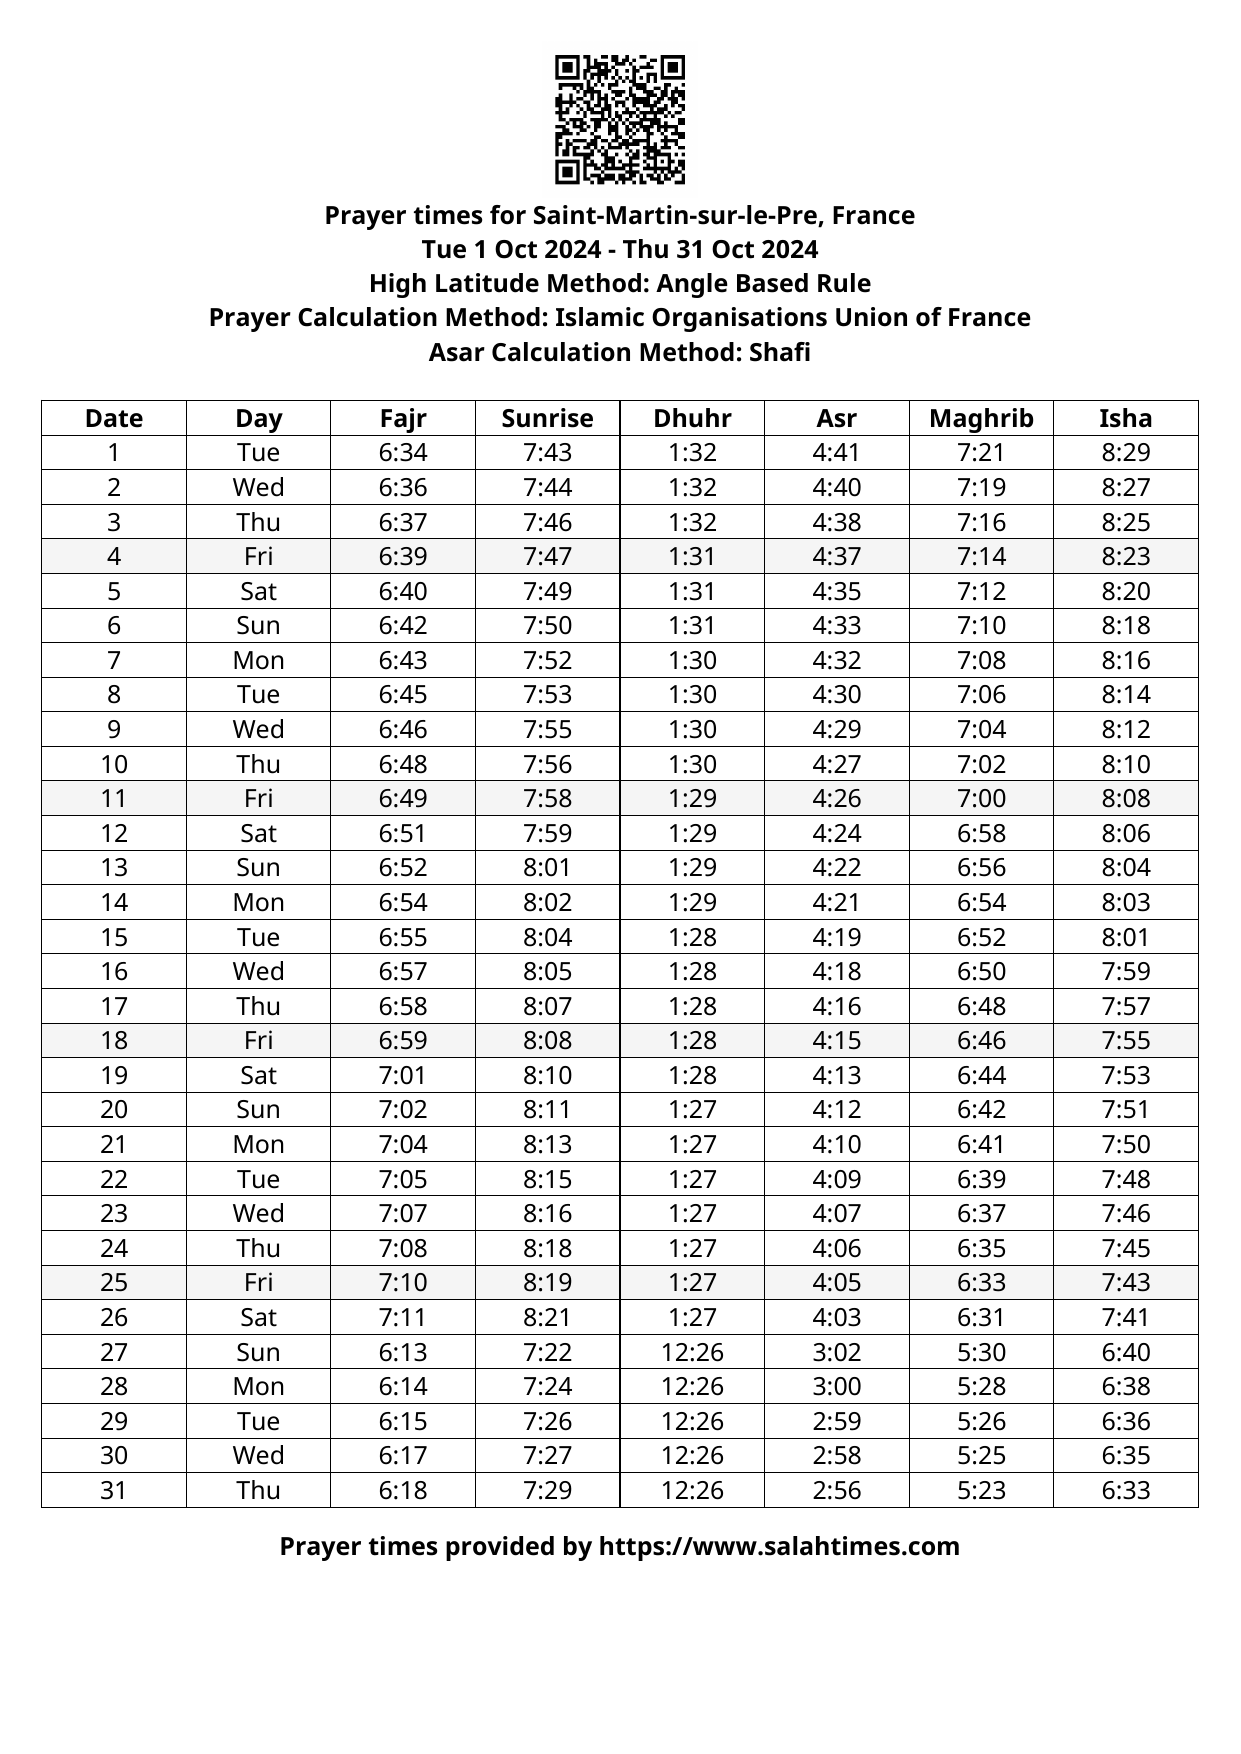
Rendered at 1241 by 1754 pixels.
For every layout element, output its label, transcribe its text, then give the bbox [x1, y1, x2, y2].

table_cell 7:58 [476, 781, 619, 815]
table_cell Sat [187, 574, 330, 607]
table_header Date [42, 401, 186, 434]
table_cell 7:51 [1054, 1093, 1198, 1126]
table_cell Wed [187, 1439, 330, 1472]
text High Latitude Method: Angle Based Rule [42, 266, 1198, 300]
table_cell 8:02 [476, 885, 619, 919]
table_cell 31 [42, 1473, 186, 1507]
table_cell Sun [187, 609, 330, 642]
table_cell 1:28 [621, 954, 764, 988]
table_cell 4:37 [765, 539, 909, 573]
table_cell 12:26 [621, 1473, 764, 1507]
table_cell 6:31 [910, 1300, 1053, 1334]
table_cell 6:56 [910, 851, 1053, 884]
table_cell 1:27 [621, 1162, 764, 1195]
table_cell 6:35 [1054, 1439, 1198, 1472]
table_cell 5 [42, 574, 186, 607]
table_cell 1:27 [621, 1127, 764, 1161]
table_cell 1:31 [621, 574, 764, 607]
table_cell Tue [187, 920, 330, 953]
table_cell 1:31 [621, 539, 764, 573]
table_cell 11 [42, 781, 186, 815]
table_cell 6:42 [331, 609, 475, 642]
table_cell 7:46 [476, 505, 619, 538]
table_cell 28 [42, 1369, 186, 1403]
table_cell 6:54 [331, 885, 475, 919]
table_cell 4:16 [765, 989, 909, 1022]
table_cell 1:29 [621, 781, 764, 815]
table_cell 7:22 [476, 1335, 619, 1368]
table_cell Sat [187, 1058, 330, 1092]
table_cell 4:12 [765, 1093, 909, 1126]
table_cell 7:06 [910, 678, 1053, 711]
table_cell 7:49 [476, 574, 619, 607]
table_cell 1:30 [621, 747, 764, 780]
table_cell 30 [42, 1439, 186, 1472]
table_cell Fri [187, 1266, 330, 1299]
table_cell 4:21 [765, 885, 909, 919]
table_cell 7:53 [1054, 1058, 1198, 1092]
table_cell 1:30 [621, 678, 764, 711]
table_cell 18 [42, 1024, 186, 1057]
table_cell 6:44 [910, 1058, 1053, 1092]
table_cell 8:05 [476, 954, 619, 988]
table_cell 7:02 [910, 747, 1053, 780]
table_cell 16 [42, 954, 186, 988]
table_cell 4:24 [765, 816, 909, 849]
table_cell 7:14 [910, 539, 1053, 573]
table_cell 7:47 [476, 539, 619, 573]
table_cell 27 [42, 1335, 186, 1368]
table_cell 7:08 [331, 1231, 475, 1264]
table_cell 21 [42, 1127, 186, 1161]
table_cell 7:43 [476, 436, 619, 469]
text Prayer times provided by https://www.salahtimes.com [42, 1528, 1198, 1563]
table_cell 6:58 [910, 816, 1053, 849]
table_cell 8:08 [1054, 781, 1198, 815]
table_cell 8:01 [1054, 920, 1198, 953]
table_cell 25 [42, 1266, 186, 1299]
table_cell 6:52 [910, 920, 1053, 953]
table_cell 7:16 [910, 505, 1053, 538]
table_cell Wed [187, 470, 330, 504]
text Tue 1 Oct 2024 - Thu 31 Oct 2024 [42, 232, 1198, 266]
table_header Sunrise [476, 401, 619, 434]
table_cell Tue [187, 436, 330, 469]
table_cell 8:01 [476, 851, 619, 884]
table_cell 5:30 [910, 1335, 1053, 1368]
table_cell 1:28 [621, 1024, 764, 1057]
table_cell 6:18 [331, 1473, 475, 1507]
table_cell 8:29 [1054, 436, 1198, 469]
table_cell 2:58 [765, 1439, 909, 1472]
table_cell 7:57 [1054, 989, 1198, 1022]
table_cell 6:52 [331, 851, 475, 884]
text Prayer Calculation Method: Islamic Organisations Union of France [42, 300, 1198, 334]
table_cell Fri [187, 1024, 330, 1057]
table_cell 5:23 [910, 1473, 1053, 1507]
table_cell 4:05 [765, 1266, 909, 1299]
table_cell 7:53 [476, 678, 619, 711]
table_cell 7:04 [910, 712, 1053, 746]
table_cell 6:34 [331, 436, 475, 469]
table_cell 8:10 [1054, 747, 1198, 780]
table_cell 6:58 [331, 989, 475, 1022]
table_cell 1:32 [621, 470, 764, 504]
table_cell 8:12 [1054, 712, 1198, 746]
table_cell 8:11 [476, 1093, 619, 1126]
table_cell 7:24 [476, 1369, 619, 1403]
table_cell Mon [187, 1127, 330, 1161]
table_cell 6:55 [331, 920, 475, 953]
table_cell 6:43 [331, 643, 475, 677]
table_cell 8:19 [476, 1266, 619, 1299]
table_cell 7 [42, 643, 186, 677]
text Asar Calculation Method: Shafi [42, 334, 1198, 368]
table_cell 4:19 [765, 920, 909, 953]
table_cell 9 [42, 712, 186, 746]
table_cell 7:04 [331, 1127, 475, 1161]
table_cell 14 [42, 885, 186, 919]
table_cell 1:27 [621, 1300, 764, 1334]
table_cell 6:50 [910, 954, 1053, 988]
table_cell 6:49 [331, 781, 475, 815]
table_cell 7:29 [476, 1473, 619, 1507]
table_cell 22 [42, 1162, 186, 1195]
table_cell 1:28 [621, 1058, 764, 1092]
table_cell 1:27 [621, 1093, 764, 1126]
table_cell 1:29 [621, 816, 764, 849]
table_cell 6:59 [331, 1024, 475, 1057]
table_cell 4:29 [765, 712, 909, 746]
table_cell 1:29 [621, 851, 764, 884]
table_cell 7:41 [1054, 1300, 1198, 1334]
table_cell 7:07 [331, 1196, 475, 1230]
table_cell 8:20 [1054, 574, 1198, 607]
table_header Day [187, 401, 330, 434]
table_cell 8:06 [1054, 816, 1198, 849]
table_cell 7:59 [476, 816, 619, 849]
table_cell 7:21 [910, 436, 1053, 469]
table_cell 6:39 [331, 539, 475, 573]
table_cell 7:05 [331, 1162, 475, 1195]
table_cell 1:27 [621, 1266, 764, 1299]
table_cell 13 [42, 851, 186, 884]
table_cell Thu [187, 1231, 330, 1264]
table_cell Tue [187, 678, 330, 711]
table_cell Thu [187, 505, 330, 538]
table_cell 19 [42, 1058, 186, 1092]
table_cell 6:46 [331, 712, 475, 746]
table_cell 6:41 [910, 1127, 1053, 1161]
table_cell 5:28 [910, 1369, 1053, 1403]
table_cell 17 [42, 989, 186, 1022]
table_cell 7:59 [1054, 954, 1198, 988]
table_cell 4:07 [765, 1196, 909, 1230]
table_cell 6 [42, 609, 186, 642]
table_cell 7:44 [476, 470, 619, 504]
table_cell 4:03 [765, 1300, 909, 1334]
table_cell 1 [42, 436, 186, 469]
table_cell 6:42 [910, 1093, 1053, 1126]
table_cell Fri [187, 539, 330, 573]
table_cell 1:32 [621, 436, 764, 469]
table_cell 6:45 [331, 678, 475, 711]
table_cell 4:38 [765, 505, 909, 538]
table_cell 4:27 [765, 747, 909, 780]
table_cell 3:00 [765, 1369, 909, 1403]
table_cell 8:16 [1054, 643, 1198, 677]
table_cell 24 [42, 1231, 186, 1264]
table_cell Thu [187, 1473, 330, 1507]
table_cell Thu [187, 989, 330, 1022]
table_cell 4:13 [765, 1058, 909, 1092]
table_cell 2:56 [765, 1473, 909, 1507]
table_cell 8:21 [476, 1300, 619, 1334]
table_cell 6:46 [910, 1024, 1053, 1057]
table_cell 8:10 [476, 1058, 619, 1092]
table_cell 7:43 [1054, 1266, 1198, 1299]
table_cell Thu [187, 747, 330, 780]
table_cell 12:26 [621, 1439, 764, 1472]
table_cell 7:55 [1054, 1024, 1198, 1057]
picture [542, 41, 699, 198]
table_cell 6:37 [331, 505, 475, 538]
table_cell 1:28 [621, 920, 764, 953]
table_header Fajr [331, 401, 475, 434]
table_cell Tue [187, 1162, 330, 1195]
table_cell 1:27 [621, 1231, 764, 1264]
table_cell 8:14 [1054, 678, 1198, 711]
table_cell 26 [42, 1300, 186, 1334]
table_cell 8:03 [1054, 885, 1198, 919]
table_cell 12 [42, 816, 186, 849]
table_cell Sun [187, 1335, 330, 1368]
table_cell 8:07 [476, 989, 619, 1022]
table_cell 2 [42, 470, 186, 504]
table_cell 15 [42, 920, 186, 953]
table_cell 8:16 [476, 1196, 619, 1230]
table_cell 6:35 [910, 1231, 1053, 1264]
table_cell 7:50 [476, 609, 619, 642]
table_cell 8:18 [476, 1231, 619, 1264]
table_cell 6:14 [331, 1369, 475, 1403]
table_cell 2:59 [765, 1404, 909, 1437]
table_cell 6:54 [910, 885, 1053, 919]
table_cell 4:41 [765, 436, 909, 469]
table_cell 7:01 [331, 1058, 475, 1092]
table_cell 6:33 [910, 1266, 1053, 1299]
table_cell 7:50 [1054, 1127, 1198, 1161]
table_cell 8:27 [1054, 470, 1198, 504]
table_cell 7:52 [476, 643, 619, 677]
table_cell 1:31 [621, 609, 764, 642]
table_cell 8:18 [1054, 609, 1198, 642]
table_cell 6:51 [331, 816, 475, 849]
table_cell 4:32 [765, 643, 909, 677]
table_cell Sun [187, 1093, 330, 1126]
table_cell Tue [187, 1404, 330, 1437]
table_cell 6:36 [1054, 1404, 1198, 1437]
table_cell Wed [187, 1196, 330, 1230]
table_cell 4:09 [765, 1162, 909, 1195]
table_cell 6:37 [910, 1196, 1053, 1230]
table_cell 4:26 [765, 781, 909, 815]
table_cell 3 [42, 505, 186, 538]
table_cell 5:26 [910, 1404, 1053, 1437]
table_cell 12:26 [621, 1404, 764, 1437]
table_cell 12:26 [621, 1369, 764, 1403]
table_cell Mon [187, 885, 330, 919]
table_cell 10 [42, 747, 186, 780]
table_cell 4:18 [765, 954, 909, 988]
table_cell 7:55 [476, 712, 619, 746]
table_header Dhuhr [621, 401, 764, 434]
text Prayer times for Saint-Martin-sur-le-Pre, France [42, 198, 1198, 232]
table_cell 7:10 [331, 1266, 475, 1299]
table_header Isha [1054, 401, 1198, 434]
table_cell Sat [187, 1300, 330, 1334]
table_cell 6:38 [1054, 1369, 1198, 1403]
table_cell 8:04 [1054, 851, 1198, 884]
table_cell 1:28 [621, 989, 764, 1022]
table_cell 3:02 [765, 1335, 909, 1368]
table_cell 1:32 [621, 505, 764, 538]
table_cell 6:40 [331, 574, 475, 607]
table_cell 8:13 [476, 1127, 619, 1161]
table_cell 4 [42, 539, 186, 573]
table_cell 4:06 [765, 1231, 909, 1264]
table_cell Wed [187, 954, 330, 988]
table_cell 6:17 [331, 1439, 475, 1472]
table_cell 4:15 [765, 1024, 909, 1057]
table_cell 7:45 [1054, 1231, 1198, 1264]
table_cell 6:36 [331, 470, 475, 504]
table_cell 7:27 [476, 1439, 619, 1472]
table_cell 4:22 [765, 851, 909, 884]
table_cell Fri [187, 781, 330, 815]
table_cell 12:26 [621, 1335, 764, 1368]
table_cell Sun [187, 851, 330, 884]
table_cell 6:40 [1054, 1335, 1198, 1368]
table_cell 6:39 [910, 1162, 1053, 1195]
table_cell 4:33 [765, 609, 909, 642]
table_cell 8:25 [1054, 505, 1198, 538]
table_cell 4:10 [765, 1127, 909, 1161]
table_cell 5:25 [910, 1439, 1053, 1472]
table_cell 8:15 [476, 1162, 619, 1195]
table_cell 7:10 [910, 609, 1053, 642]
table_cell Mon [187, 1369, 330, 1403]
table_cell 8:08 [476, 1024, 619, 1057]
table_cell 8:23 [1054, 539, 1198, 573]
table_cell 7:08 [910, 643, 1053, 677]
table_cell 6:57 [331, 954, 475, 988]
table_header Asr [765, 401, 909, 434]
table_cell 7:00 [910, 781, 1053, 815]
table_cell 7:48 [1054, 1162, 1198, 1195]
table_cell 20 [42, 1093, 186, 1126]
table_cell 29 [42, 1404, 186, 1437]
table_cell 1:29 [621, 885, 764, 919]
table_cell Wed [187, 712, 330, 746]
table_header Maghrib [910, 401, 1053, 434]
table_cell 1:27 [621, 1196, 764, 1230]
table_cell 7:12 [910, 574, 1053, 607]
table_cell 23 [42, 1196, 186, 1230]
table_cell 7:26 [476, 1404, 619, 1437]
table_cell 6:48 [910, 989, 1053, 1022]
table_cell 7:19 [910, 470, 1053, 504]
table_cell 6:13 [331, 1335, 475, 1368]
table_cell 6:33 [1054, 1473, 1198, 1507]
table_cell 4:30 [765, 678, 909, 711]
table_cell 7:56 [476, 747, 619, 780]
table_cell Mon [187, 643, 330, 677]
table_cell 4:40 [765, 470, 909, 504]
table_cell 1:30 [621, 712, 764, 746]
table_cell 6:15 [331, 1404, 475, 1437]
table_cell 4:35 [765, 574, 909, 607]
table_cell 7:02 [331, 1093, 475, 1126]
table_cell 7:46 [1054, 1196, 1198, 1230]
table_cell 6:48 [331, 747, 475, 780]
table_cell 1:30 [621, 643, 764, 677]
table_cell 8:04 [476, 920, 619, 953]
table_cell 8 [42, 678, 186, 711]
table_cell Sat [187, 816, 330, 849]
table_cell 7:11 [331, 1300, 475, 1334]
